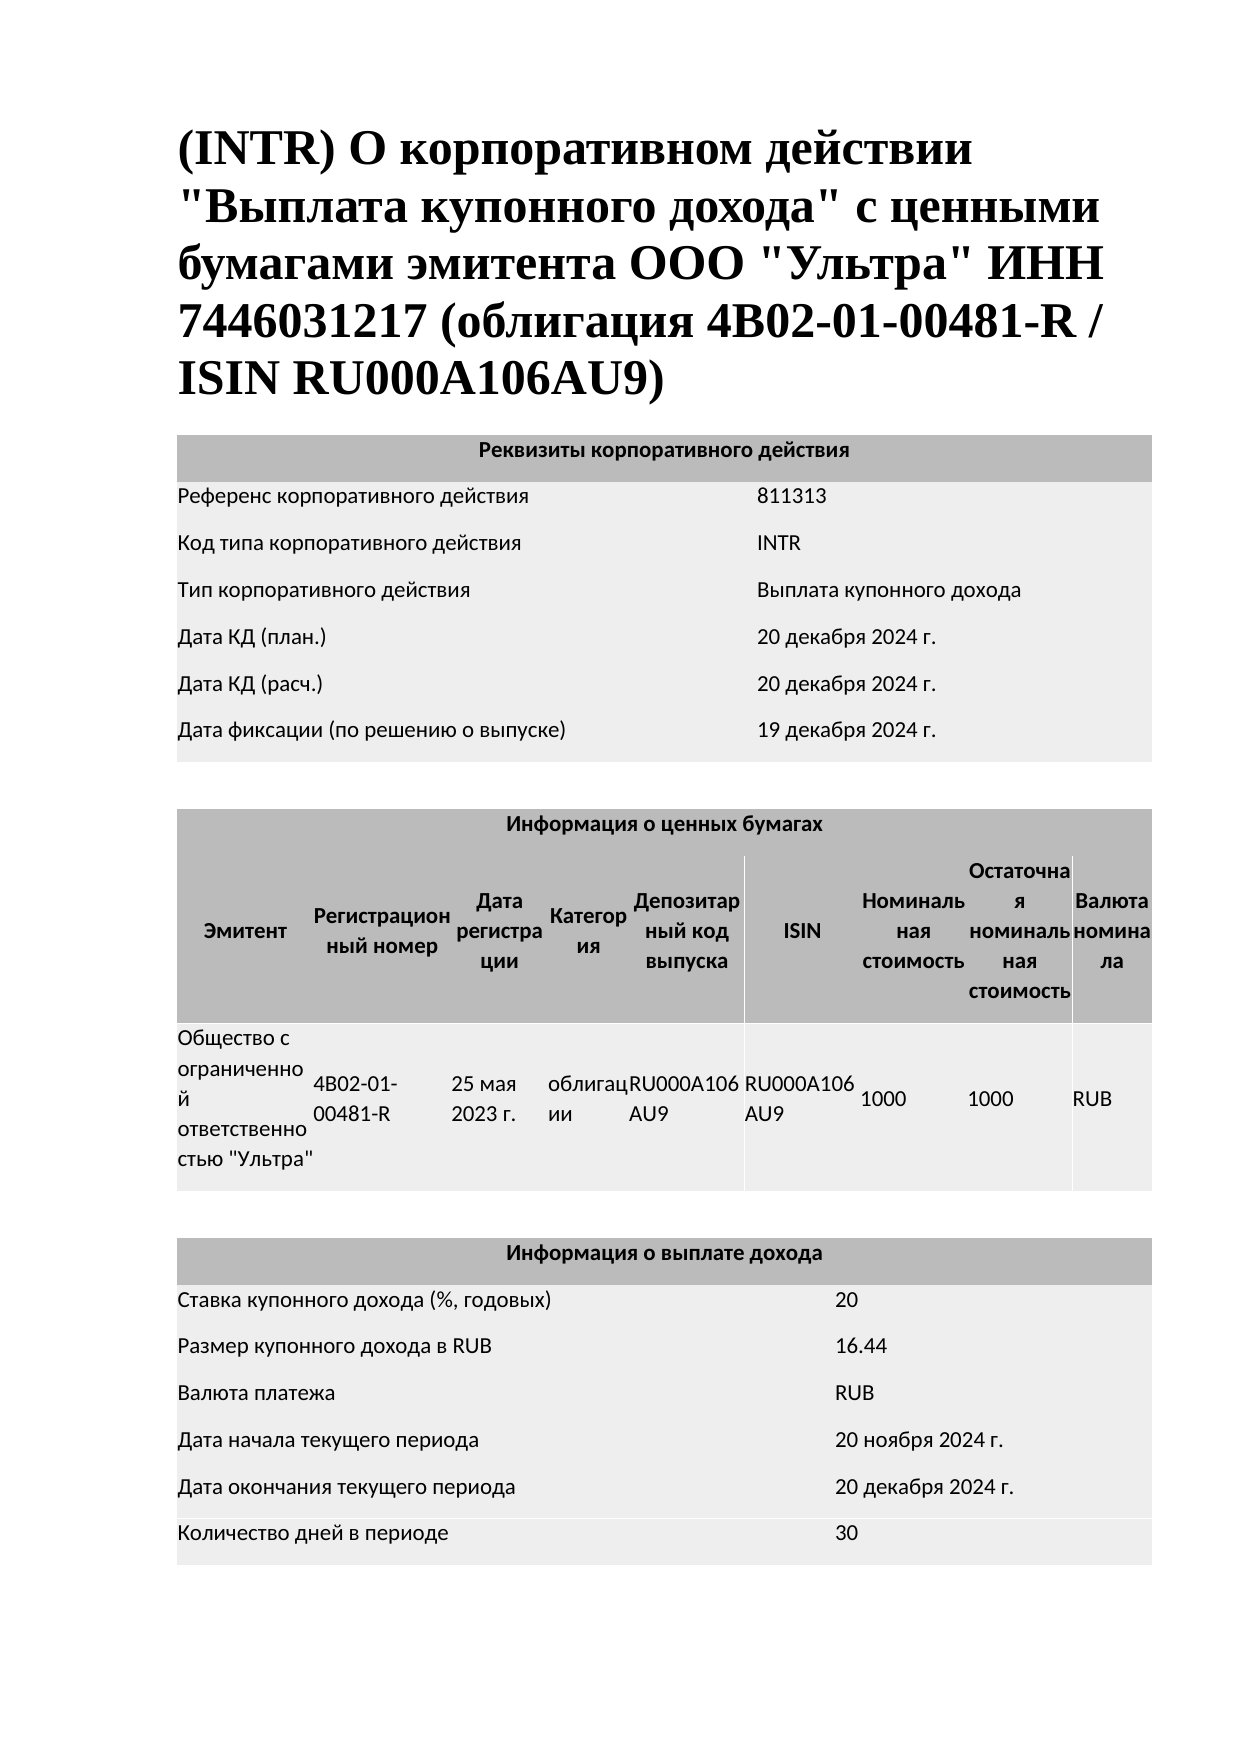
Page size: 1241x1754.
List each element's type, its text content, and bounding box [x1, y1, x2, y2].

table_cell 4B02-01-00481-R [313, 1024, 451, 1191]
table_cell 811313 [757, 482, 1152, 528]
table_cell 20 ноября 2024 г. [835, 1425, 1152, 1472]
table_header Информация о выплате дохода [177, 1238, 1152, 1285]
table_cell Эмитент [177, 856, 313, 1023]
table_cell RUB [1073, 1024, 1152, 1191]
table_cell Количество дней в периоде [177, 1519, 835, 1565]
table_cell 30 [835, 1519, 1152, 1565]
table_cell Категория [548, 856, 629, 1023]
table_cell 20 декабря 2024 г. [835, 1472, 1152, 1518]
table_cell Дата начала текущего периода [177, 1425, 835, 1472]
table_cell Дата регистрации [451, 856, 548, 1023]
table_cell Референс корпоративного действия [177, 482, 757, 528]
table_header Реквизиты корпоративного действия [177, 435, 1152, 482]
table_cell RUB [835, 1378, 1152, 1425]
table_cell 25 мая 2023 г. [451, 1024, 548, 1191]
table_cell RU000A106AU9 [745, 1024, 860, 1191]
table_cell Размер купонного дохода в RUB [177, 1331, 835, 1378]
table_cell 1000 [860, 1024, 967, 1191]
table_cell RU000A106AU9 [629, 1024, 744, 1191]
table_cell ISIN [745, 856, 860, 1023]
table_header Информация о ценных бумагах [177, 809, 1152, 856]
table_cell Дата фиксации (по решению о выпуске) [177, 715, 757, 762]
table_cell INTR [757, 528, 1152, 575]
table_cell Код типа корпоративного действия [177, 528, 757, 575]
table_cell 16.44 [835, 1331, 1152, 1378]
table_cell Валюта номинала [1073, 856, 1152, 1023]
table_cell Выплата купонного дохода [757, 575, 1152, 622]
table_cell 20 декабря 2024 г. [757, 669, 1152, 715]
table_cell Дата окончания текущего периода [177, 1472, 835, 1518]
table_cell 19 декабря 2024 г. [757, 715, 1152, 762]
table_cell Тип корпоративного действия [177, 575, 757, 622]
table_cell 20 декабря 2024 г. [757, 622, 1152, 669]
table_cell Валюта платежа [177, 1378, 835, 1425]
table_cell Дата КД (расч.) [177, 669, 757, 715]
table_cell Номинальная стоимость [860, 856, 967, 1023]
table_cell Регистрационный номер [313, 856, 451, 1023]
table_cell облигации [548, 1024, 629, 1191]
table_cell Общество с ограниченной ответственностью "Ультра" [177, 1024, 313, 1191]
table_cell Депозитарный код выпуска [629, 856, 744, 1023]
table_cell Ставка купонного дохода (%, годовых) [177, 1285, 835, 1331]
table_cell Остаточная номинальная стоимость [967, 856, 1072, 1023]
table_cell 1000 [967, 1024, 1072, 1191]
subtitle (INTR) О корпоративном действии "Выплата купонного дохода" с ценными бумагами эмитента ООО "Ультра" ИНН 7446031217 (облигация 4B02-01-00481-R / ISIN RU000A106AU9) [177, 118, 1152, 406]
table_cell Дата КД (план.) [177, 622, 757, 669]
table_cell 20 [835, 1285, 1152, 1331]
